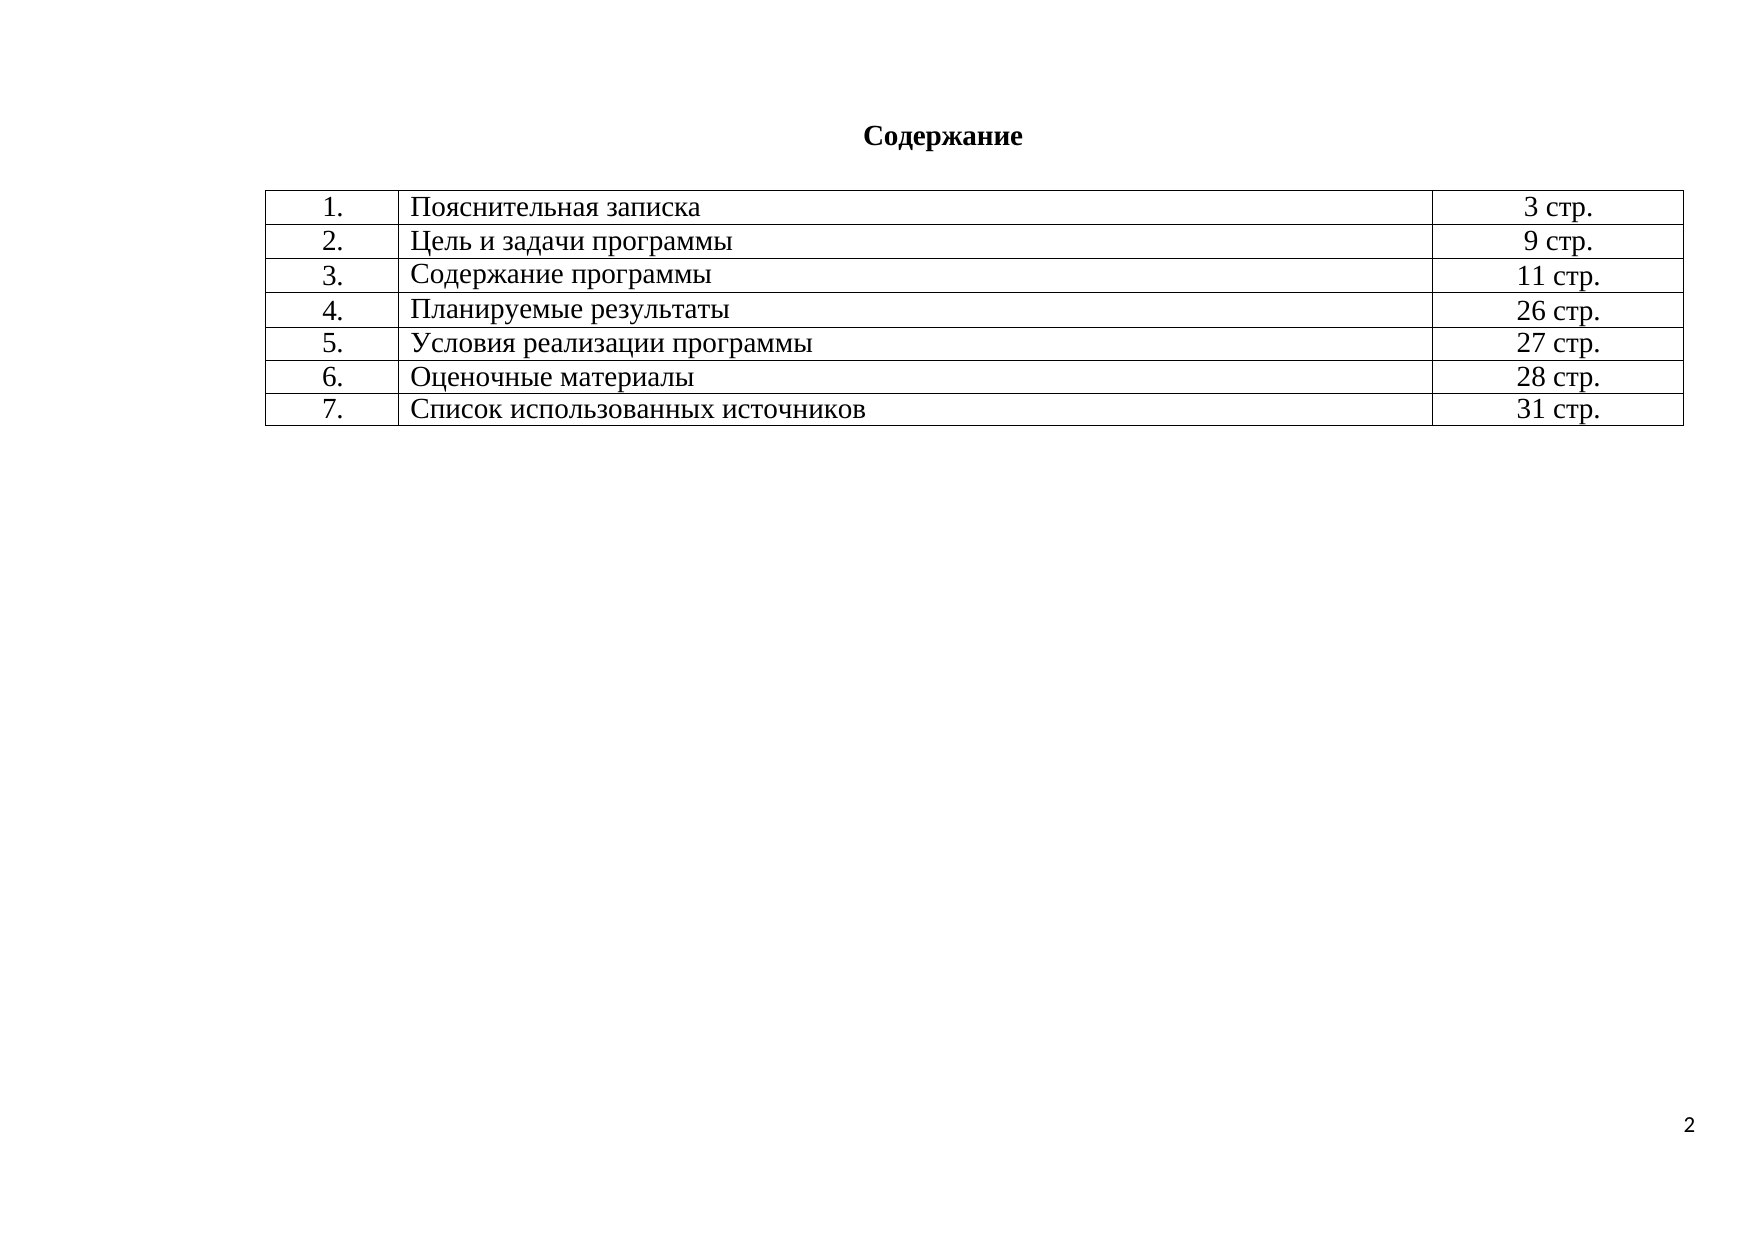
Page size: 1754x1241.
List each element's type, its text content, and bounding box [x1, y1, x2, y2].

table_header Пояснительная записка [399, 191, 1432, 224]
text Содержание [191, 118, 1695, 152]
table_cell 28 стр. [1433, 361, 1683, 393]
table_cell 4. [266, 293, 398, 327]
table_cell 7. [266, 394, 398, 425]
table_cell 5. [266, 328, 398, 360]
table_cell 6. [266, 361, 398, 393]
table_cell Содержание программы [399, 259, 1432, 292]
table_cell 27 стр. [1433, 328, 1683, 360]
table_cell Условия реализации программы [399, 328, 1432, 360]
table_cell 31 стр. [1433, 394, 1683, 425]
table_cell 11 стр. [1433, 259, 1683, 292]
table_cell 2. [266, 225, 398, 257]
table_header 3 стр. [1433, 191, 1683, 224]
table_cell Планируемые результаты [399, 293, 1432, 327]
table_cell 9 стр. [1433, 225, 1683, 257]
table_cell Оценочные материалы [399, 361, 1432, 393]
table_cell 3. [266, 259, 398, 292]
table_cell Цель и задачи программы [399, 225, 1432, 257]
table_cell Список использованных источников [399, 394, 1432, 425]
table_cell 26 стр. [1433, 293, 1683, 327]
table_header 1. [266, 191, 398, 224]
